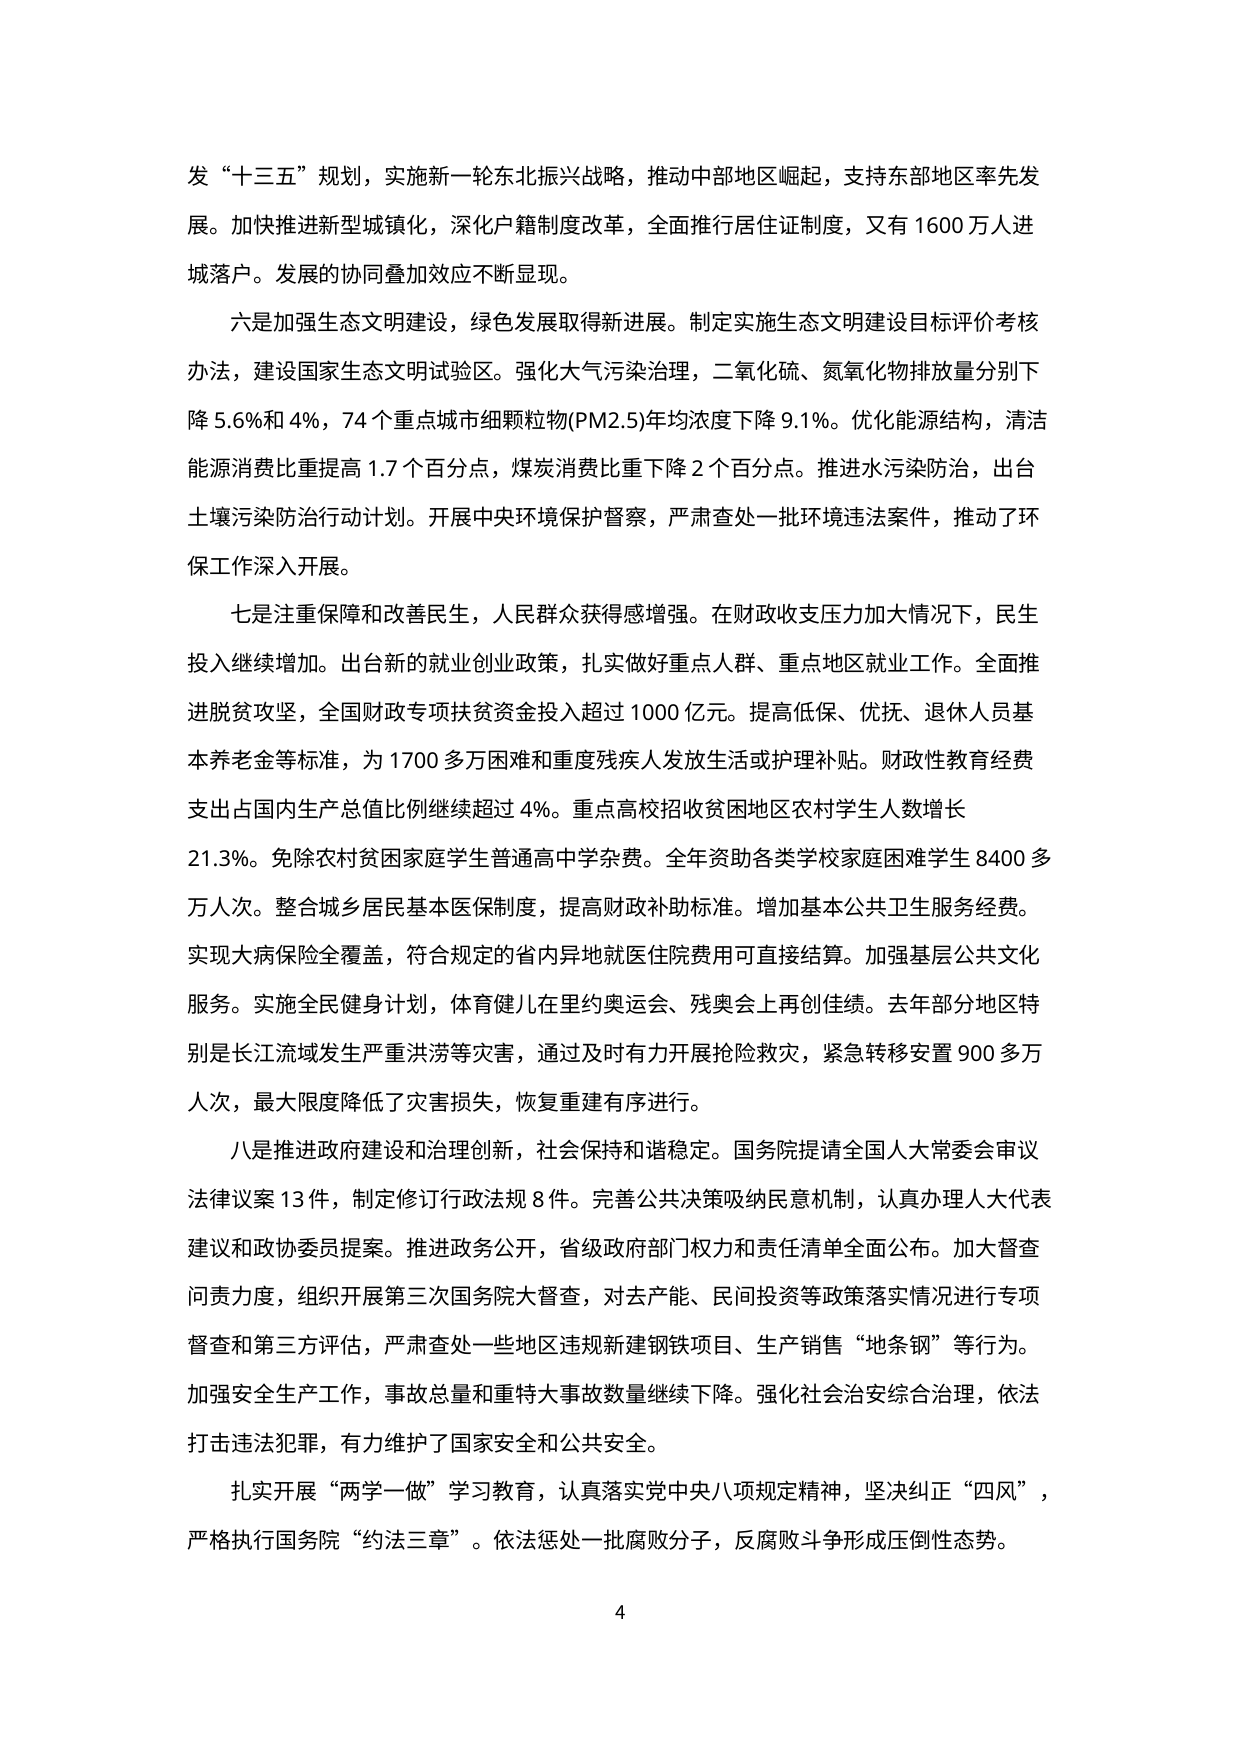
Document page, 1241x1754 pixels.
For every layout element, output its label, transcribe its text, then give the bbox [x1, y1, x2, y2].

text 八是推进政府建设和治理创新，社会保持和谐稳定。国务院提请全国人大常委会审议法律议案13件，制定修订行政法规8件。完善公共决策吸纳民意机制，认真办理人大代表建议和政协委员提案。推进政务公开，省级政府部门权力和责任清单全面公布。加大督查问责力度，组织开展第三次国务院大督查，对去产能、民间投资等政策落实情况进行专项督查和第三方评估，严肃查处一些地区违规新建钢铁项目、生产销售“地条钢”等行为。加强安全生产工作，事故总量和重特大事故数量继续下降。强化社会治安综合治理，依法打击违法犯罪，有力维护了国家安全和公共安全。 [187, 1133, 1053, 1458]
text 七是注重保障和改善民生，人民群众获得感增强。在财政收支压力加大情况下，民生投入继续增加。出台新的就业创业政策，扎实做好重点人群、重点地区就业工作。全面推进脱贫攻坚，全国财政专项扶贫资金投入超过1000亿元。提高低保、优抚、退休人员基本养老金等标准，为1700多万困难和重度残疾人发放生活或护理补贴。财政性教育经费支出占国内生产总值比例继续超过4%。重点高校招收贫困地区农村学生人数增长21.3%。免除农村贫困家庭学生普通高中学杂费。全年资助各类学校家庭困难学生8400多万人次。整合城乡居民基本医保制度，提高财政补助标准。增加基本公共卫生服务经费。实现大病保险全覆盖，符合规定的省内异地就医住院费用可直接结算。加强基层公共文化服务。实施全民健身计划，体育健儿在里约奥运会、残奥会上再创佳绩。去年部分地区特别是长江流域发生严重洪涝等灾害，通过及时有力开展抢险救灾，紧急转移安置900多万人次，最大限度降低了灾害损失，恢复重建有序进行。 [187, 597, 1053, 1117]
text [187, 159, 1053, 289]
text 扎实开展“两学一做”学习教育，认真落实党中央八项规定精神，坚决纠正“四风”，严格执行国务院“约法三章”。依法惩处一批腐败分子，反腐败斗争形成压倒性态势。 [187, 1473, 1053, 1555]
text 六是加强生态文明建设，绿色发展取得新进展。制定实施生态文明建设目标评价考核办法，建设国家生态文明试验区。强化大气污染治理，二氧化硫、氮氧化物排放量分别下降5.6%和4%，74个重点城市细颗粒物(PM2.5)年均浓度下降9.1%。优化能源结构，清洁能源消费比重提高1.7个百分点，煤炭消费比重下降2个百分点。推进水污染防治，出台土壤污染防治行动计划。开展中央环境保护督察，严肃查处一批环境违法案件，推动了环保工作深入开展。 [187, 305, 1053, 581]
